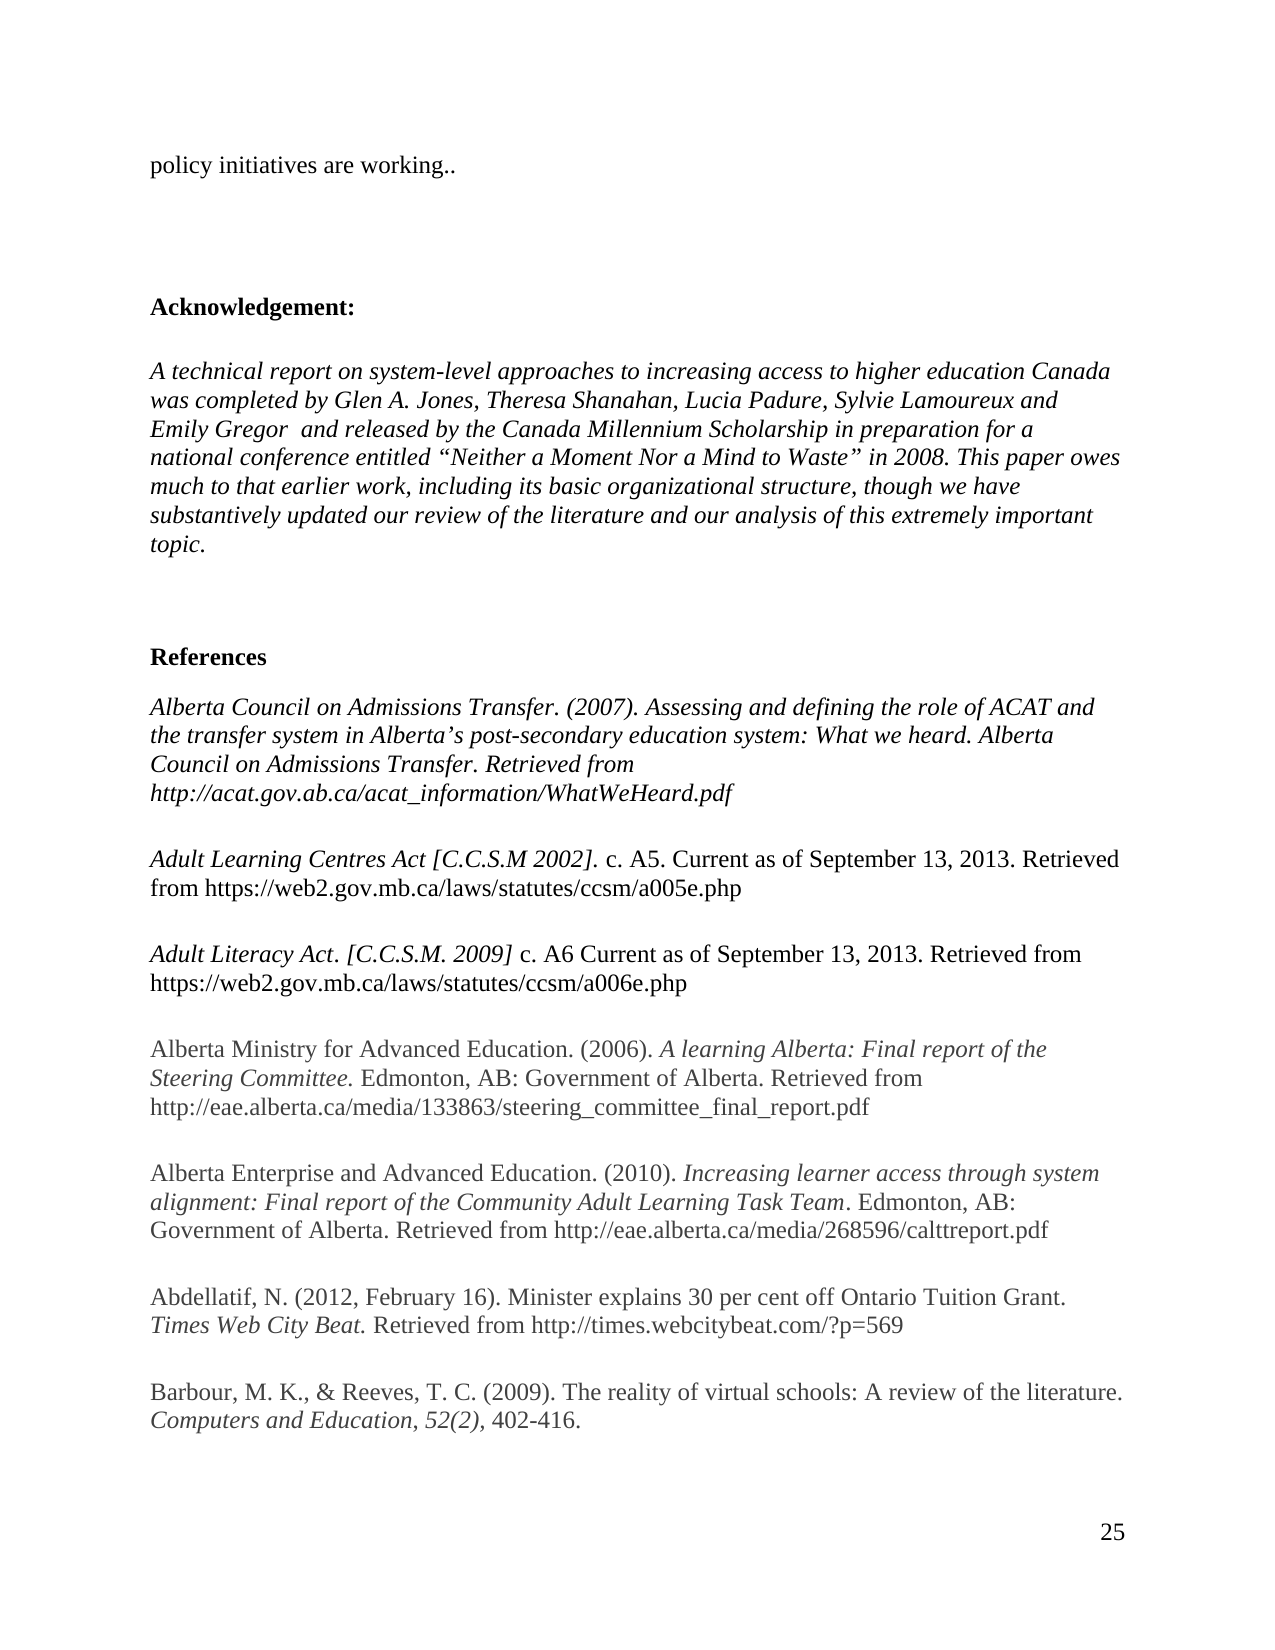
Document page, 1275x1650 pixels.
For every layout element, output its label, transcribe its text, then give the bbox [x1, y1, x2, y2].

text Alberta Council on Admissions Transfer. (2007). Assessing and defining the role of ACAT and the transfer system in Alberta’s post-secondary education system: What we heard. Alberta Council on Admissions Transfer. Retrieved from http://acat.gov.ab.ca/acat_information/WhatWeHeard.pdf [150, 692, 1125, 807]
text References [150, 642, 1125, 671]
text Alberta Enterprise and Advanced Education. (2010). Increasing learner access through system alignment: Final report of the Community Adult Learning Task Team. Edmonton, AB: Government of Alberta. Retrieved from http://eae.alberta.ca/media/268596/calttreport.pdf [150, 1158, 1125, 1244]
text Alberta Ministry for Advanced Education. (2006). A learning Alberta: Final report of the Steering Committee. Edmonton, AB: Government of Alberta. Retrieved from http://eae.alberta.ca/media/133863/steering_committee_final_report.pdf [150, 1034, 1125, 1121]
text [150, 150, 1125, 179]
text Acknowledgement: [150, 292, 1125, 321]
text Barbour, M. K., & Reeves, T. C. (2009). The reality of virtual schools: A review of the literature. Computers and Education, 52(2), 402-416. [150, 1377, 1125, 1434]
text A technical report on system-level approaches to increasing access to higher education Canada was completed by Glen A. Jones, Theresa Shanahan, Lucia Padure, Sylvie Lamoureux and Emily Gregor and released by the Canada Millennium Scholarship in preparation for a national conference entitled “Neither a Moment Nor a Mind to Waste” in 2008. This paper owes much to that earlier work, including its basic organizational structure, though we have substantively updated our review of the literature and our analysis of this extremely important topic. [150, 356, 1125, 557]
text Adult Literacy Act. [C.C.S.M. 2009] c. A6 Current as of September 13, 2013. Retrieved from https://web2.gov.mb.ca/laws/statutes/ccsm/a006e.php [150, 939, 1125, 997]
text Adult Learning Centres Act [C.C.S.M 2002]. c. A5. Current as of September 13, 2013. Retrieved from https://web2.gov.mb.ca/laws/statutes/ccsm/a005e.php [150, 844, 1125, 902]
text Abdellatif, N. (2012, February 16). Minister explains 30 per cent off Ontario Tuition Grant. Times Web City Beat. Retrieved from http://times.webcitybeat.com/?p=569 [150, 1282, 1125, 1339]
